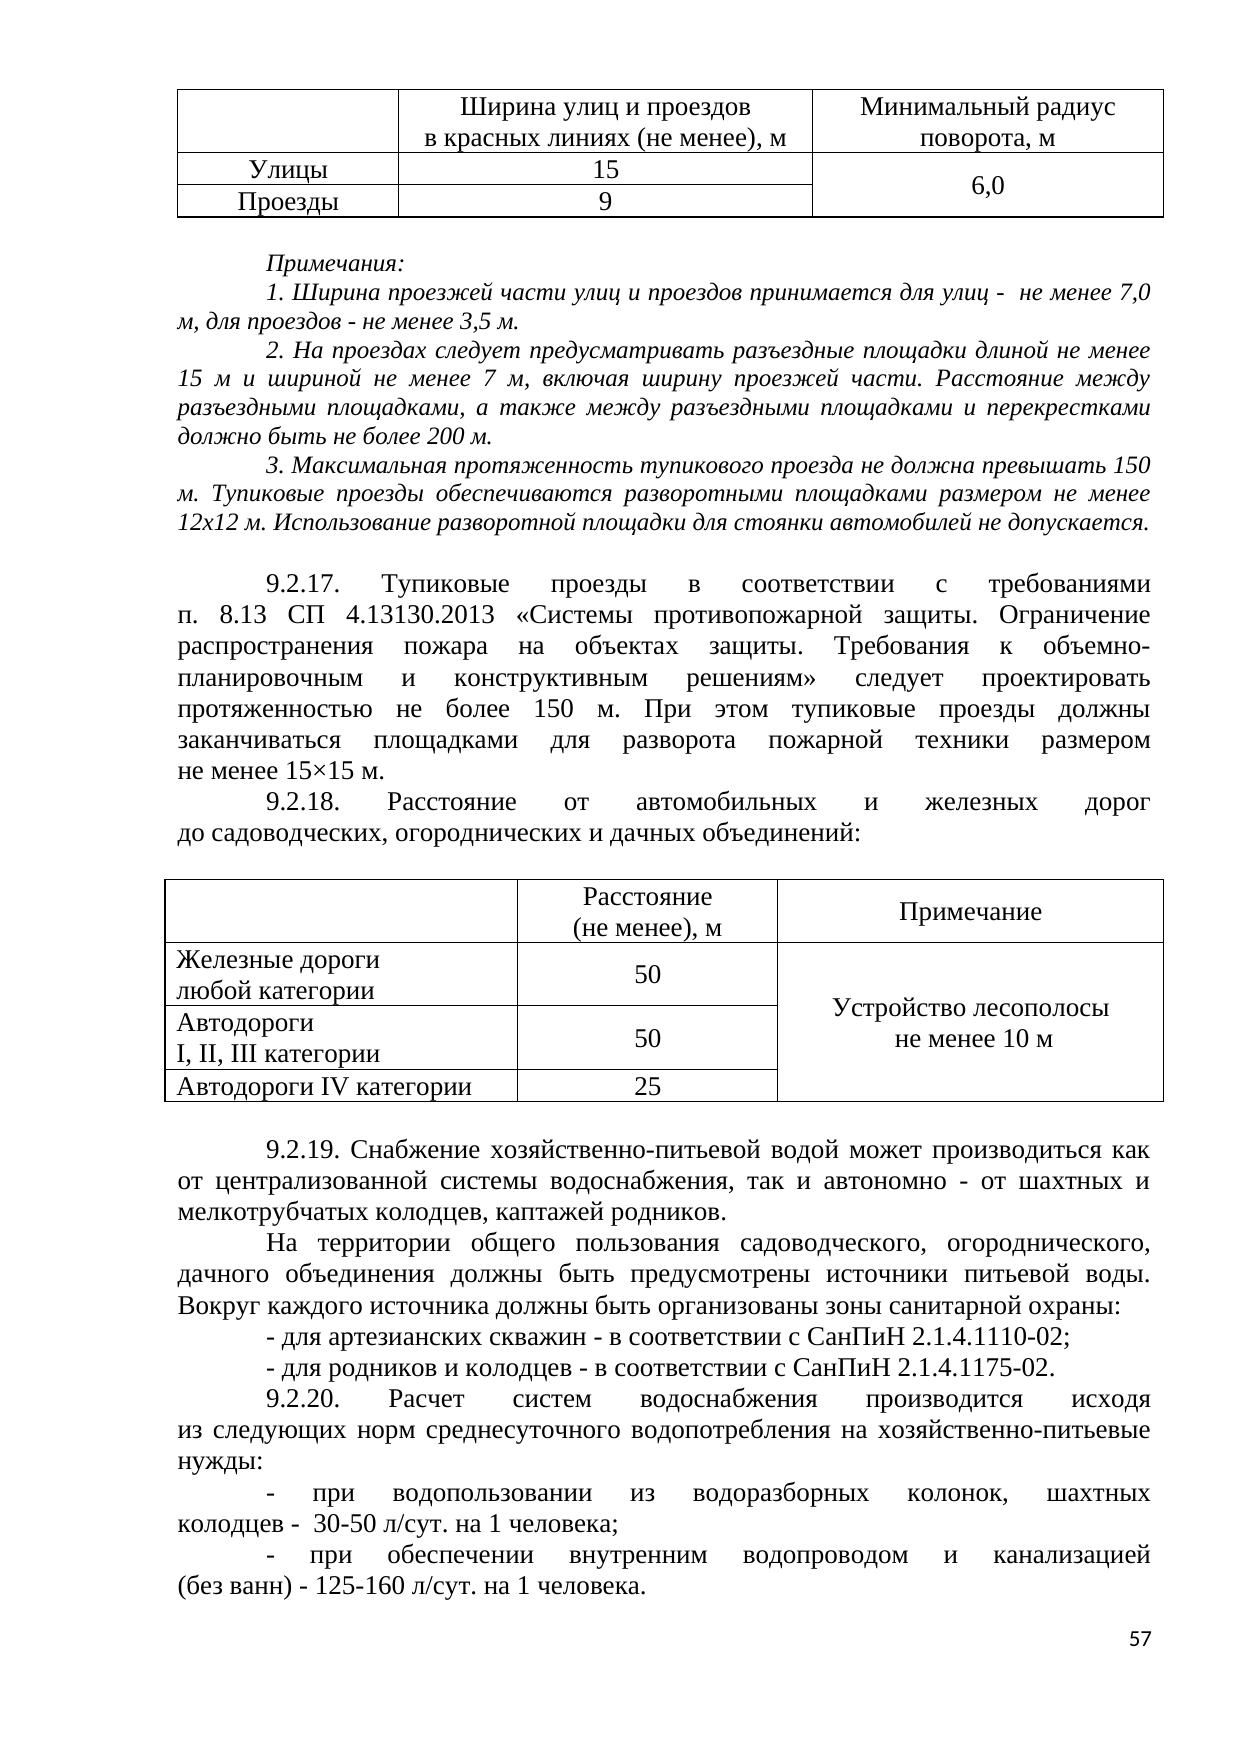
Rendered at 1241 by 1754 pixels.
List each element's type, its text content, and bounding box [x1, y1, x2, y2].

table_cell Автодороги I, II, III категории [166, 1006, 517, 1069]
table_cell 15 [399, 153, 812, 184]
table_cell Автодороги IV категории [166, 1070, 517, 1101]
text Примечания: [177, 248, 1152, 277]
table_cell 9 [399, 185, 812, 216]
text - при обеспечении внутренним водопроводом и канализацией (без ванн) - 125-160 л/сут. на 1 человека. [177, 1538, 1152, 1600]
table_header Примечание [778, 880, 1163, 942]
text 1. Ширина проезжей части улиц и проездов принимается для улиц - не менее 7,0 м, для проездов - не менее 3,5 м. [177, 277, 1152, 335]
table_header Ширина улиц и проездов в красных линиях (не менее), м [399, 90, 812, 152]
text 3. Максимальная протяженность тупикового проезда не должна превышать 150 м. Тупиковые проезды обеспечиваются разворотными площадками размером не менее 12х12 м. Использование разворотной площадки для стоянки автомобилей не допускается. [177, 450, 1152, 536]
text - для родников и колодцев - в соответствии с СанПиН 2.1.4.1175-02. [177, 1351, 1152, 1382]
table_header Минимальный радиус поворота, м [813, 90, 1163, 152]
text - для артезианских скважин - в соответствии с СанПиН 2.1.4.1110-02; [177, 1320, 1152, 1351]
text На территории общего пользования садоводческого, огороднического, дачного объединения должны быть предусмотрены источники питьевой воды. Вокруг каждого источника должны быть организованы зоны санитарной охраны: [177, 1226, 1152, 1320]
text 9.2.17. Тупиковые проезды в соответствии с требованиями п. 8.13 СП 4.13130.2013 «Системы противопожарной защиты. Ограничение распространения пожара на объектах защиты. Требования к объемно-планировочным и конструктивным решениям» следует проектировать протяженностью не более 150 м. При этом тупиковые проезды должны заканчиваться площадками для разворота пожарной техники размером не менее 15×15 м. [177, 567, 1152, 785]
table_cell Проезды [178, 185, 398, 216]
table_cell 50 [518, 943, 777, 1005]
text 9.2.18. Расстояние от автомобильных и железных дорог до садоводческих, огороднических и дачных объединений: [177, 785, 1152, 847]
table_cell 6,0 [813, 153, 1163, 216]
table_header [178, 90, 398, 152]
table_cell Железные дороги любой категории [166, 943, 517, 1005]
table_cell 50 [518, 1006, 777, 1069]
table_header [166, 880, 517, 942]
text 9.2.20. Расчет систем водоснабжения производится исходя из следующих норм среднесуточного водопотребления на хозяйственно-питьевые нужды: [177, 1382, 1152, 1476]
text - при водопользовании из водоразборных колонок, шахтных колодцев - 30-50 л/сут. на 1 человека; [177, 1476, 1152, 1538]
table_header Расстояние (не менее), м [518, 880, 777, 942]
table_cell 25 [518, 1070, 777, 1101]
table_cell Устройство лесополосы не менее 10 м [778, 943, 1163, 1101]
text 9.2.19. Снабжение хозяйственно-питьевой водой может производиться как от централизованной системы водоснабжения, так и автономно - от шахтных и мелкотрубчатых колодцев, каптажей родников. [177, 1133, 1152, 1226]
text 2. На проездах следует предусматривать разъездные площадки длиной не менее 15 м и шириной не менее 7 м, включая ширину проезжей части. Расстояние между разъездными площадками, а также между разъездными площадками и перекрестками должно быть не более 200 м. [177, 335, 1152, 450]
table_cell Улицы [178, 153, 398, 184]
